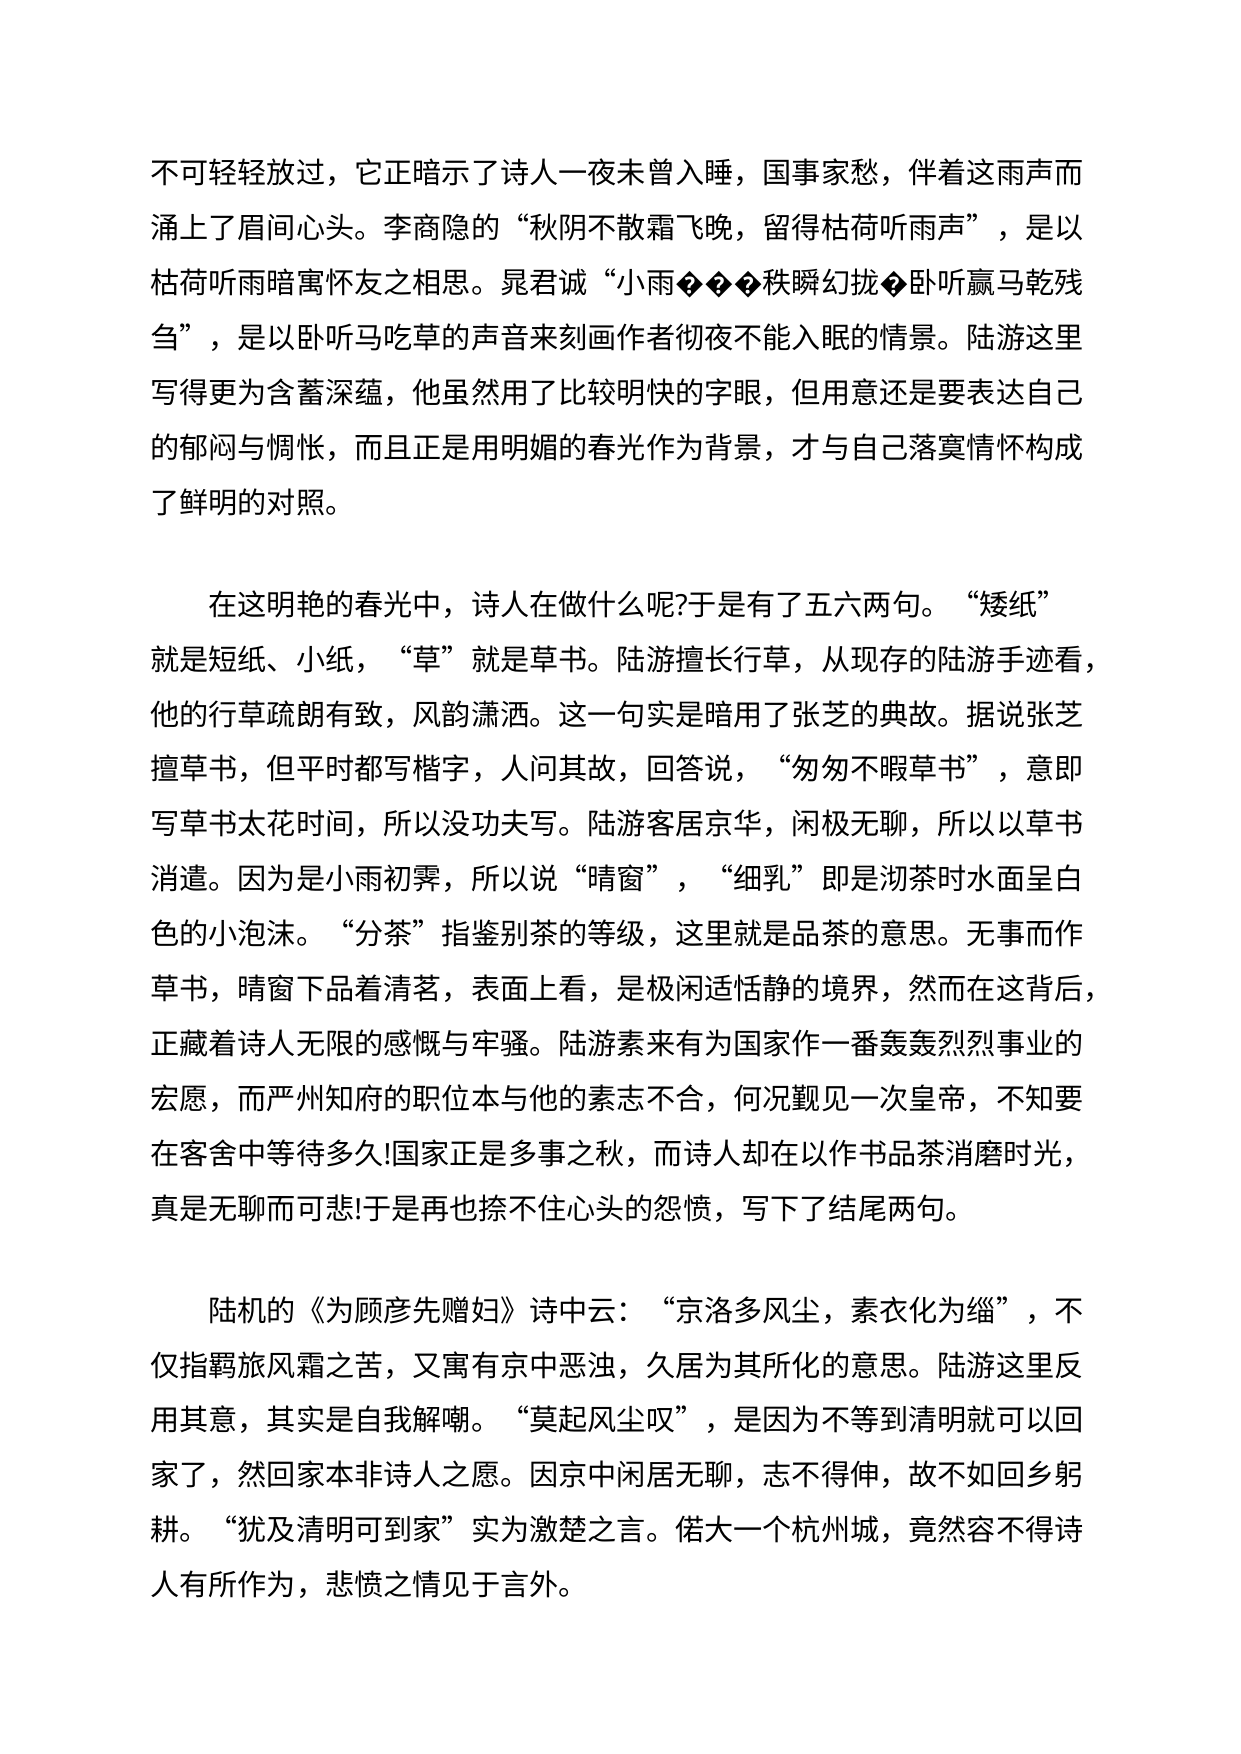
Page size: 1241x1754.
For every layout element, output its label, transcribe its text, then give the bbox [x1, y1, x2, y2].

text 在这明艳的春光中，诗人在做什么呢?于是有了五六两句。“矮纸”就是短纸、小纸，“草”就是草书。陆游擅长行草，从现存的陆游手迹看，他的行草疏朗有致，风韵潇洒。这一句实是暗用了张芝的典故。据说张芝擅草书，但平时都写楷字，人问其故，回答说，“匆匆不暇草书”，意即写草书太花时间，所以没功夫写。陆游客居京华，闲极无聊，所以以草书消遣。因为是小雨初霁，所以说“晴窗”，“细乳”即是沏茶时水面呈白色的小泡沫。“分茶”指鉴别茶的等级，这里就是品茶的意思。无事而作草书，晴窗下品着清茗，表面上看，是极闲适恬静的境界，然而在这背后，正藏着诗人无限的感慨与牢骚。陆游素来有为国家作一番轰轰烈烈事业的宏愿，而严州知府的职位本与他的素志不合，何况觐见一次皇帝，不知要在客舍中等待多久!国家正是多事之秋，而诗人却在以作书品茶消磨时光，真是无聊而可悲!于是再也捺不住心头的怨愤，写下了结尾两句。 [150, 581, 1090, 1228]
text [150, 150, 1090, 522]
text 陆机的《为顾彦先赠妇》诗中云：“京洛多风尘，素衣化为缁”，不仅指羁旅风霜之苦，又寓有京中恶浊，久居为其所化的意思。陆游这里反用其意，其实是自我解嘲。“莫起风尘叹”，是因为不等到清明就可以回家了，然回家本非诗人之愿。因京中闲居无聊，志不得伸，故不如回乡躬耕。“犹及清明可到家”实为激楚之言。偌大一个杭州城，竟然容不得诗人有所作为，悲愤之情见于言外。 [150, 1287, 1090, 1604]
